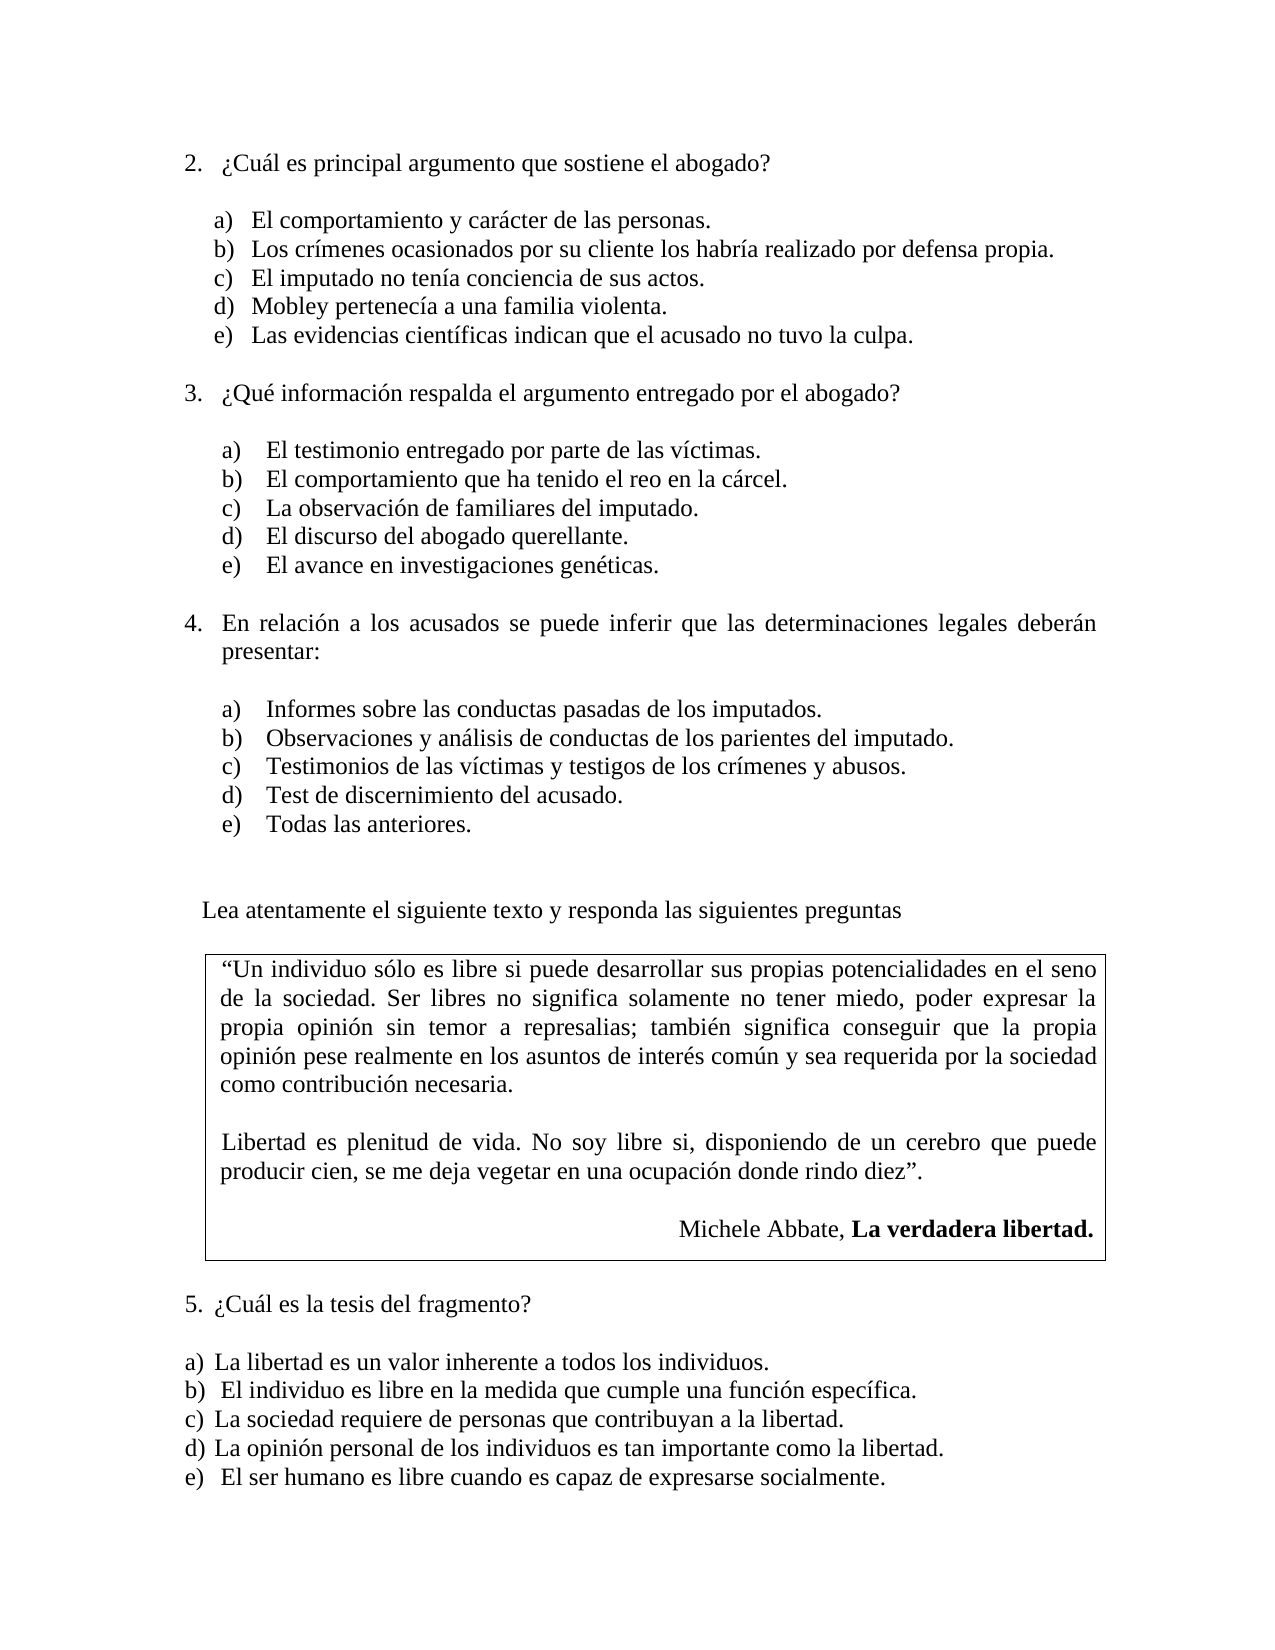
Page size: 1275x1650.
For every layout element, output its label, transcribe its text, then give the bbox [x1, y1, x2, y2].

list En relación a los acusados se puede inferir que las determinaciones legales deberán presentar: [184, 608, 1098, 665]
list Lea atentamente el siguiente texto y responda las siguientes preguntas [133, 896, 1098, 924]
list Los crímenes ocasionados por su cliente los habría realizado por defensa propia. [213, 234, 1098, 263]
list El testimonio entregado por parte de las víctimas. [222, 435, 1098, 464]
table_header “Un individuo sólo es libre si puede desarrollar sus propias potencialidades en el seno de la sociedad. Ser libres no significa solamente no tener miedo, poder expresar la propia opinión sin temor a represalias; también significa conseguir que la propia opinión pese realmente en los asuntos de interés común y sea requerida por la sociedad como contribución necesaria. Libertad es plenitud de vida. No soy libre si, disponiendo de un cerebro que puede producir cien, se me deja vegetar en una ocupación donde rindo diez”. Michele Abbate, La verdadera libertad. [206, 955, 1105, 1259]
list El avance en investigaciones genéticas. [222, 550, 1098, 579]
list El comportamiento y carácter de las personas. [213, 205, 1098, 234]
list El imputado no tenía conciencia de sus actos. [213, 263, 1098, 291]
list El comportamiento que ha tenido el reo en la cárcel. [222, 464, 1098, 493]
list ¿Cuál es principal argumento que sostiene el abogado? [184, 148, 1098, 176]
list Todas las anteriores. [222, 809, 1098, 838]
list ¿Qué información respalda el argumento entregado por el abogado? [184, 378, 1098, 406]
list Informes sobre las conductas pasadas de los imputados. [222, 694, 1098, 723]
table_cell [177, 1260, 1067, 1502]
list Testimonios de las víctimas y testigos de los crímenes y abusos. [222, 751, 1098, 780]
list Observaciones y análisis de conductas de los parientes del imputado. [222, 723, 1098, 751]
list La observación de familiares del imputado. [222, 493, 1098, 521]
list Las evidencias científicas indican que el acusado no tuvo la culpa. [213, 320, 1098, 349]
list Test de discernimiento del acusado. [222, 780, 1098, 809]
list Mobley pertenecía a una familia violenta. [213, 291, 1098, 320]
list El discurso del abogado querellante. [222, 521, 1098, 550]
